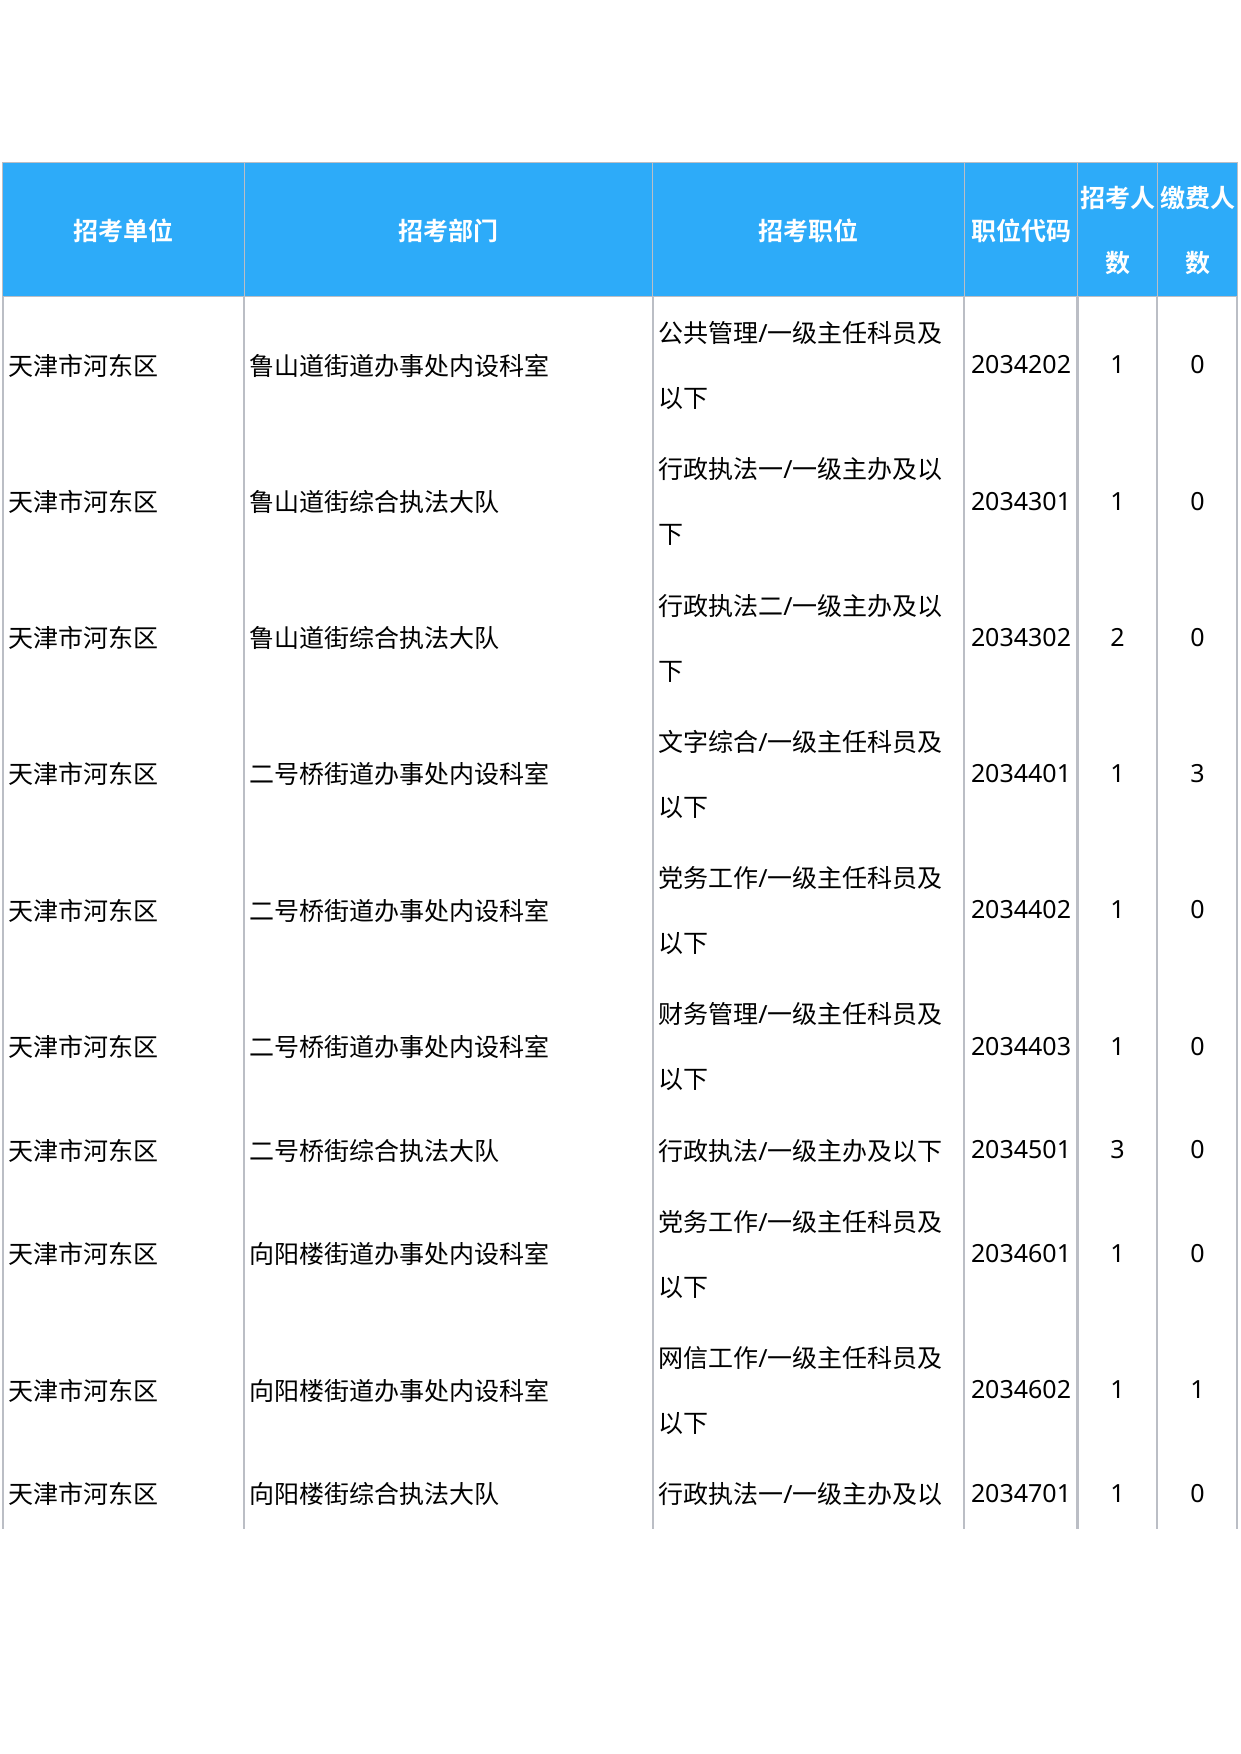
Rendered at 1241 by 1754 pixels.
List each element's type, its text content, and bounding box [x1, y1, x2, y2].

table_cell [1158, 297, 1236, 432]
table_header 招考单位 [3, 163, 244, 296]
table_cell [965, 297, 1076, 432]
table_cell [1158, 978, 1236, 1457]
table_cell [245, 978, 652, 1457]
table_header 招考职位 [653, 163, 964, 296]
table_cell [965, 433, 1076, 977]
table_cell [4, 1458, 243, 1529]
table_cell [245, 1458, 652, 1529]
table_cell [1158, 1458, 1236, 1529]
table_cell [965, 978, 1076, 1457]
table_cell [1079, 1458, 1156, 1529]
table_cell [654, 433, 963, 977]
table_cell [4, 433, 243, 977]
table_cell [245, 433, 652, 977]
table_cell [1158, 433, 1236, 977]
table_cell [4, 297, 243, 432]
table_header 招考人数 [1078, 163, 1157, 296]
table_header 招考部门 [245, 163, 652, 296]
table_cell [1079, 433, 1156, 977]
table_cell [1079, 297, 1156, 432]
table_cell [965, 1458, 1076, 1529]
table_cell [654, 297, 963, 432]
table_header 职位代码 [965, 163, 1077, 296]
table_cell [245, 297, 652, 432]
table_header 缴费人数 [1158, 163, 1237, 296]
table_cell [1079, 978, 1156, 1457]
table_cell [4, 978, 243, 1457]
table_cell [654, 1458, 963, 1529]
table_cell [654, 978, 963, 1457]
